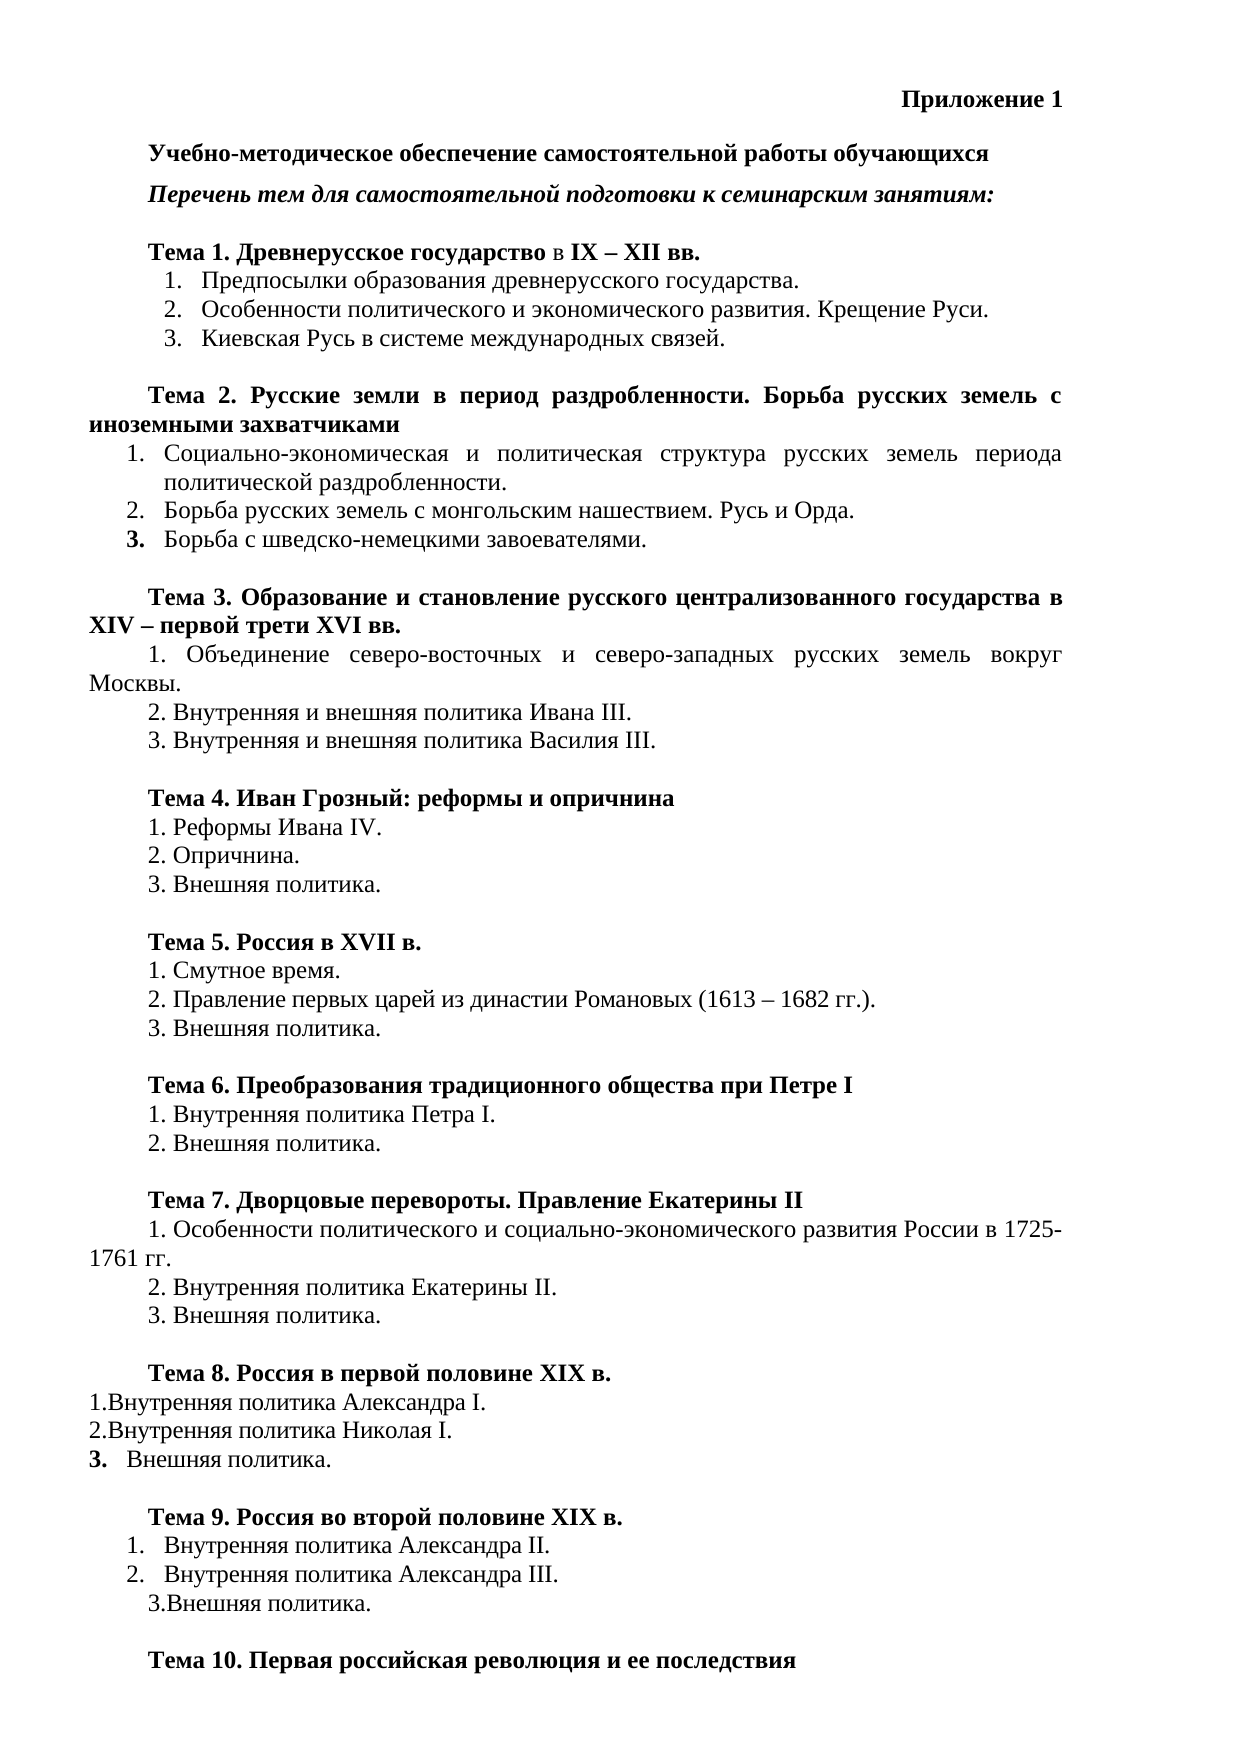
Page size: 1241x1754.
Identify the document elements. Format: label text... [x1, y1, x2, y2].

list Борьба с шведско-немецкими завоевателями. [126, 524, 1063, 553]
text 2. Опричнина. [89, 840, 1063, 869]
text Приложение 1 [148, 84, 1063, 113]
list Киевская Русь в системе международных связей. [164, 323, 1063, 352]
text Тема 7. Дворцовые перевороты. Правление Екатерины II [89, 1185, 1063, 1214]
text 2. Внутренняя и внешняя политика Ивана III. [89, 697, 1063, 725]
text Тема 8. Россия в первой половине XIX в. [89, 1358, 1063, 1387]
text 2. Правление первых царей из династии Романовых (1613 – 1682 гг.). [89, 984, 1063, 1013]
text Учебно-методическое обеспечение самостоятельной работы обучающихся [148, 138, 1063, 167]
text 1. Объединение северо-восточных и северо-западных русских земель вокруг Москвы. [89, 639, 1063, 697]
text Тема 2. Русские земли в период раздробленности. Борьба русских земель с иноземными захватчиками [89, 380, 1063, 438]
text 1. Реформы Ивана IV. [89, 812, 1063, 840]
text Тема 1. Древнерусское государство в IX – XII вв. [89, 237, 1063, 265]
text Тема 6. Преобразования традиционного общества при Петре I [89, 1070, 1063, 1099]
text 3. Внешняя политика. [89, 1300, 1063, 1329]
text 1. Особенности политического и социально-экономического развития России в 1725-1761 гг. [89, 1214, 1063, 1272]
text 2. Внешняя политика. [89, 1128, 1063, 1157]
text Тема 3. Образование и становление русского централизованного государства в XIV – первой трети XVI вв. [89, 582, 1063, 639]
list Внутренняя политика Александра III. [126, 1559, 1063, 1588]
text 1. Внутренняя политика Петра I. [89, 1099, 1063, 1128]
list Внутренняя политика Александра I. [89, 1387, 1063, 1415]
text Перечень тем для самостоятельной подготовки к семинарским занятиям: [89, 179, 1063, 208]
text Тема 5. Россия в XVII в. [89, 927, 1063, 955]
text 3. Внутренняя и внешняя политика Василия III. [89, 725, 1063, 754]
list Внешняя политика. [89, 1444, 1063, 1473]
text 2. Внутренняя политика Екатерины II. [89, 1272, 1063, 1300]
list Социально-экономическая и политическая структура русских земель периода политической раздробленности. [126, 438, 1063, 495]
list Борьба русских земель с монгольским нашествием. Русь и Орда. [126, 495, 1063, 524]
text Тема 4. Иван Грозный: реформы и опричнина [89, 783, 1063, 812]
text Тема 9. Россия во второй половине XIX в. [89, 1502, 1063, 1530]
list Особенности политического и экономического развития. Крещение Руси. [164, 294, 1063, 323]
text 3. Внешняя политика. [89, 1013, 1063, 1042]
list Внутренняя политика Александра II. [126, 1530, 1063, 1559]
text 3. Внешняя политика. [89, 869, 1063, 898]
text Тема 10. Первая российская революция и ее последствия [89, 1645, 1063, 1674]
text 1. Смутное время. [89, 955, 1063, 984]
list Предпосылки образования древнерусского государства. [164, 265, 1063, 294]
text 3.Внешняя политика. [89, 1588, 1063, 1617]
list Внутренняя политика Николая I. [89, 1415, 1063, 1444]
